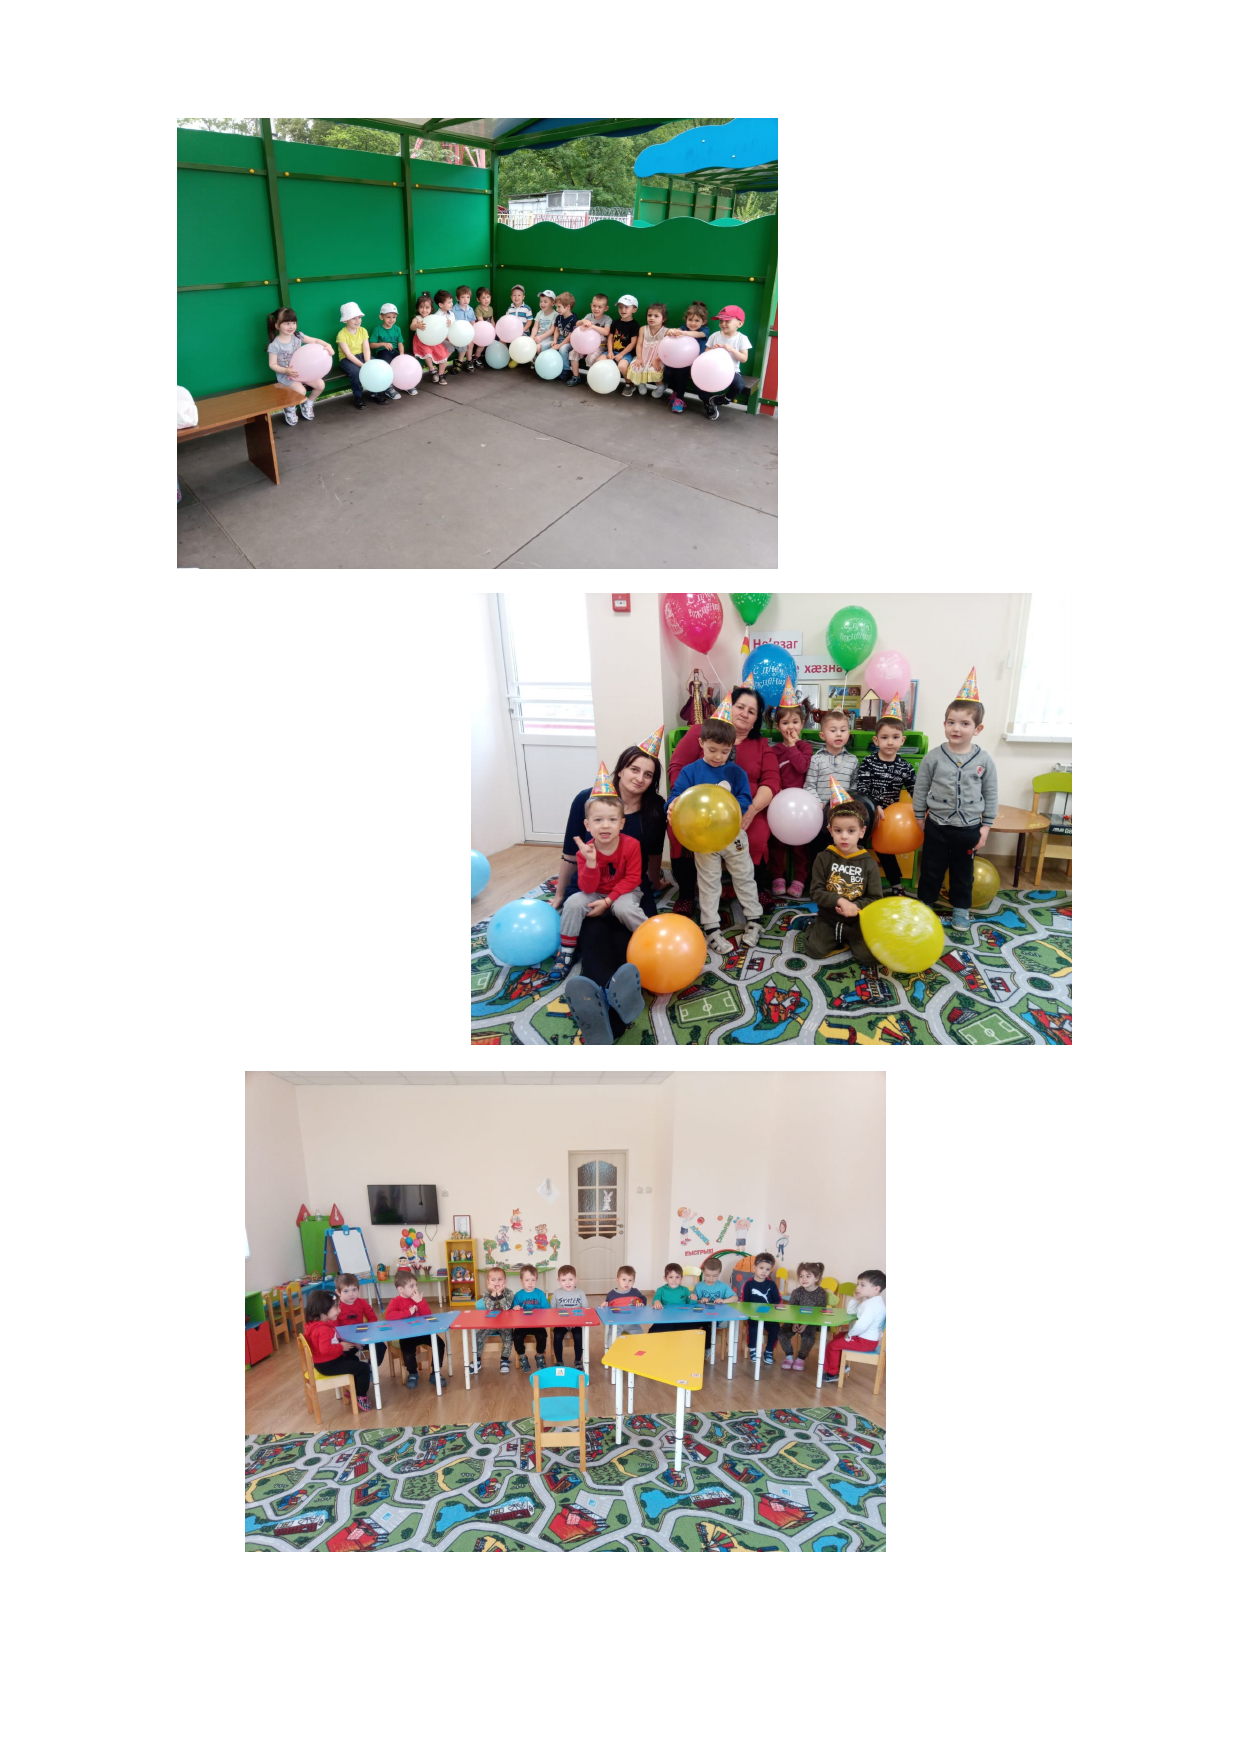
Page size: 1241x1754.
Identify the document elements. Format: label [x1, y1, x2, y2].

picture [471, 593, 1072, 1045]
picture [177, 118, 778, 569]
picture [245, 1071, 886, 1552]
